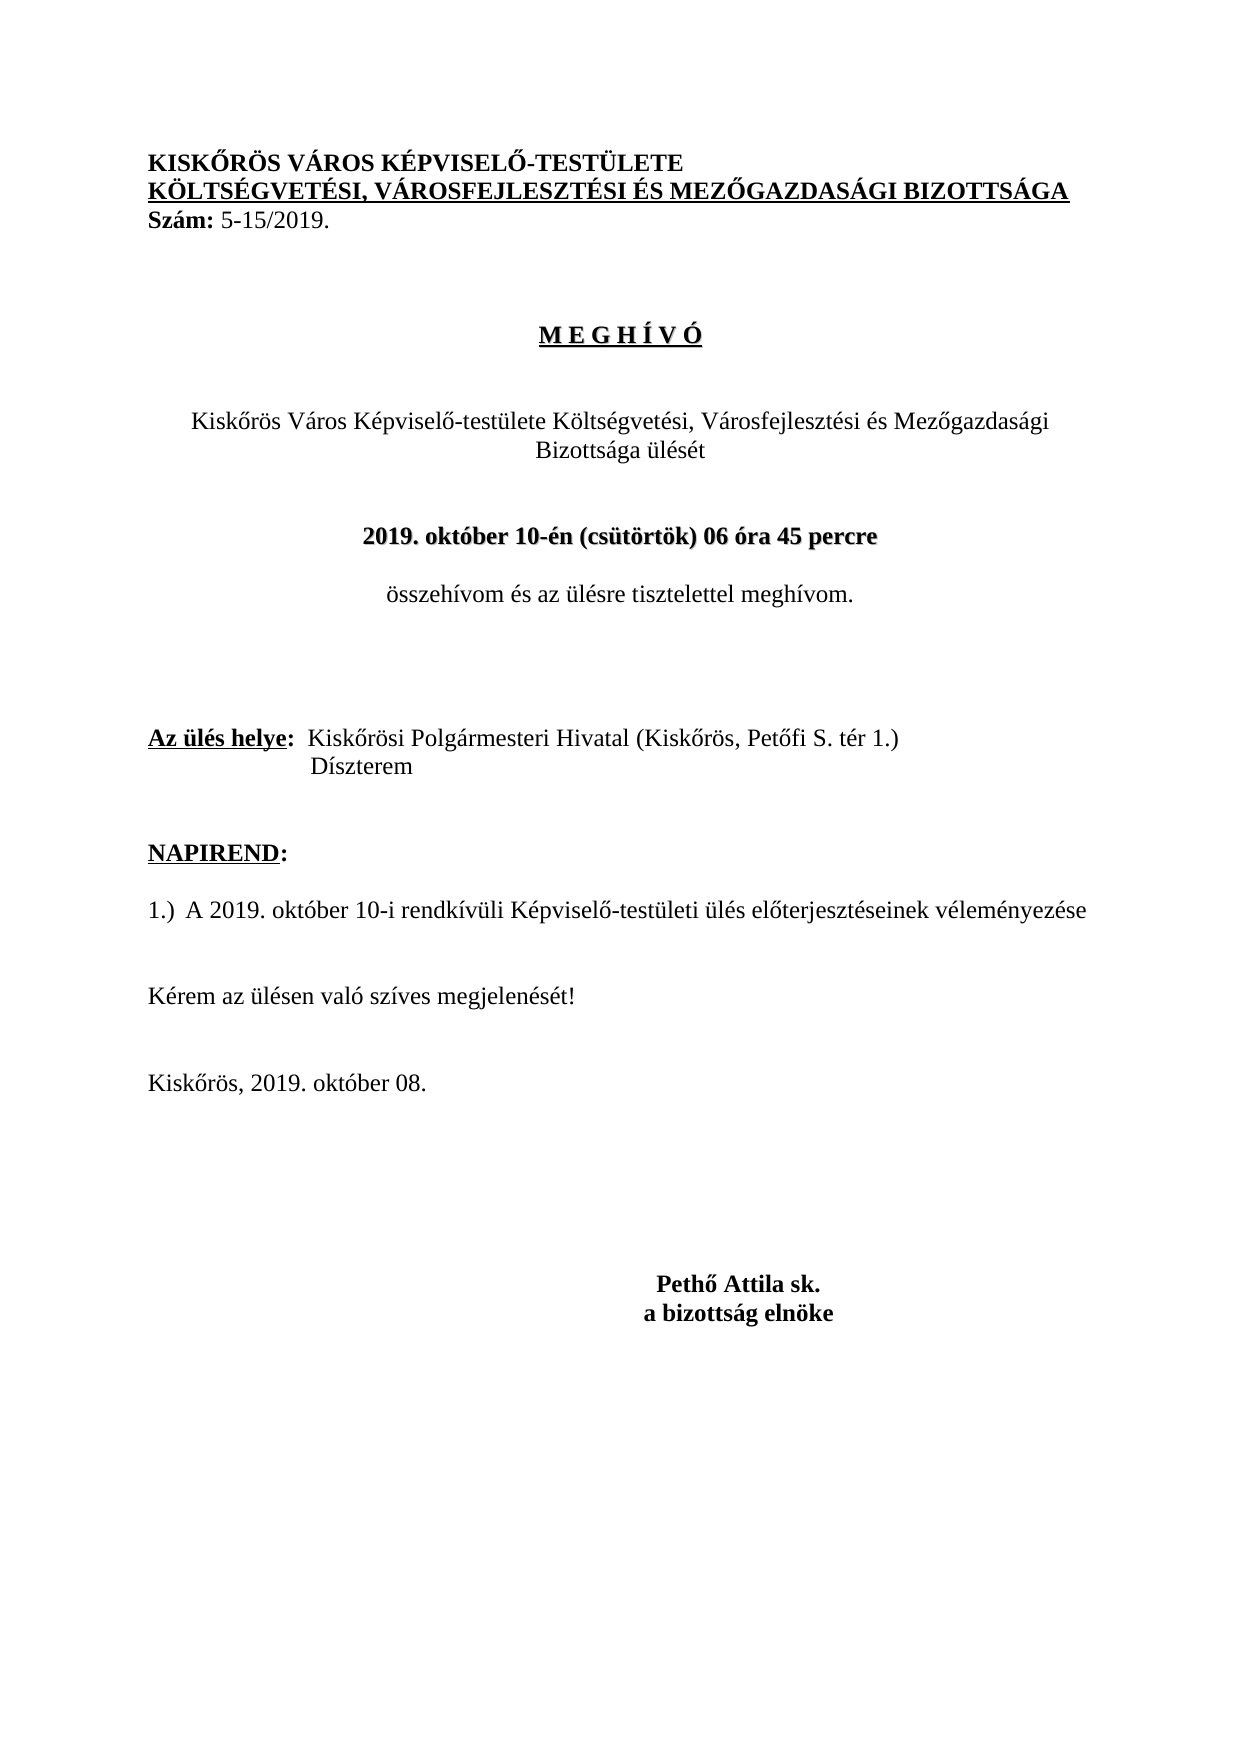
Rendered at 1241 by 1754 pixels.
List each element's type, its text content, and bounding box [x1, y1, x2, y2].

subtitle Szám: 5-15/2019. [148, 205, 1092, 234]
subtitle KÖLTSÉGVETÉSI, VÁROSFEJLESZTÉSI ÉS MEZŐGAZDASÁGI BIZOTTSÁGA [148, 176, 1092, 205]
text 2019. október 10-én (csütörtök) 06 óra 45 percre [148, 521, 1092, 550]
text Pethő Attila sk. [148, 1269, 1092, 1298]
text összehívom és az ülésre tisztelettel meghívom. [148, 579, 1092, 608]
text Kérem az ülésen való szíves megjelenését! [148, 981, 1092, 1010]
subtitle KISKŐRÖS VÁROS KÉPVISELŐ-TESTÜLETE [148, 148, 1092, 176]
text Az ülés helye: Kiskőrösi Polgármesteri Hivatal (Kiskőrös, Petőfi S. tér 1.) [148, 723, 1092, 751]
text M E G H Í V Ó [148, 320, 1092, 349]
text Kiskőrös, 2019. október 08. [148, 1068, 1092, 1096]
subtitle Kiskőrös Város Képviselő-testülete Költségvetési, Városfejlesztési és Mezőgazdasági Bizottsága ülését [148, 406, 1092, 464]
text Díszterem [148, 751, 1092, 780]
list A 2019. október 10-i rendkívüli Képviselő-testületi ülés előterjesztéseinek véleményezése [148, 895, 1092, 924]
text NAPIREND: [148, 838, 1092, 866]
text a bizottság elnöke [148, 1298, 1092, 1326]
